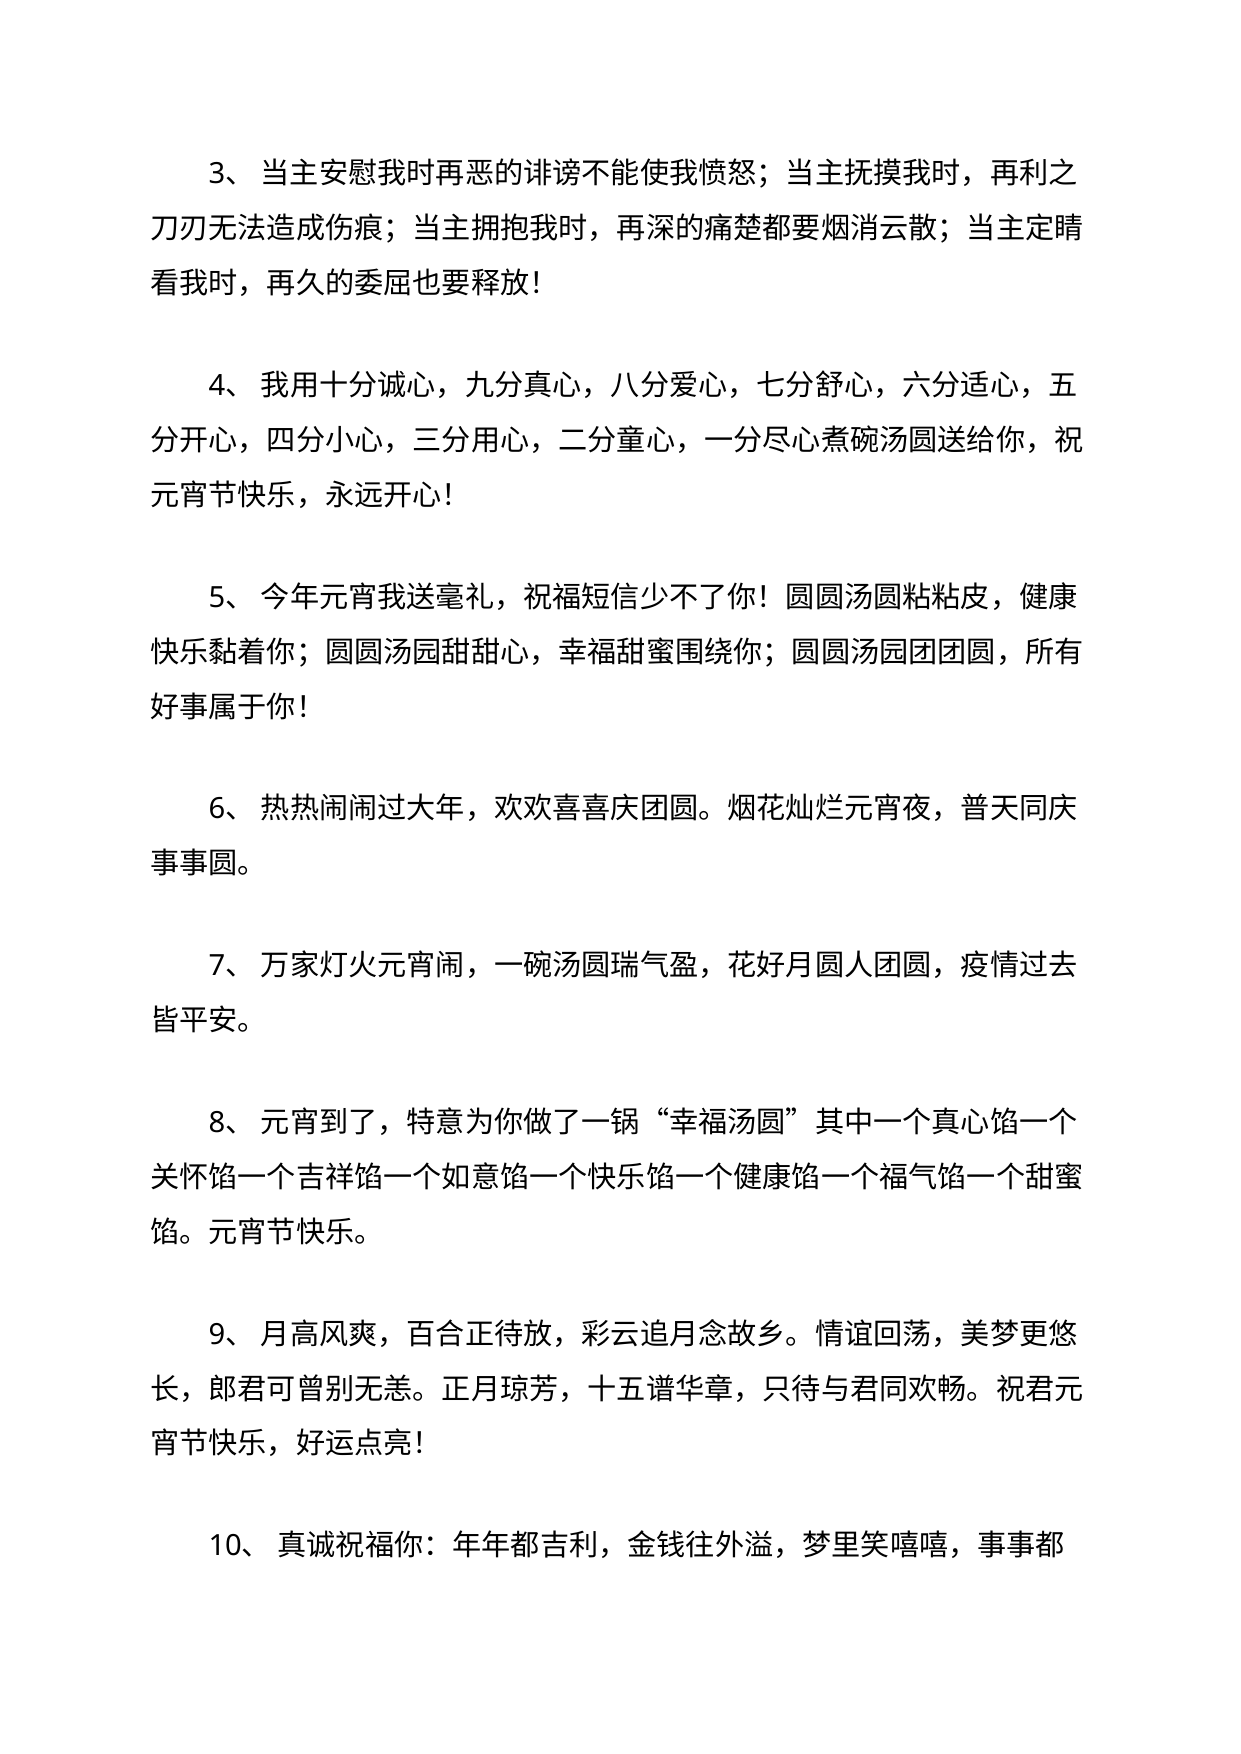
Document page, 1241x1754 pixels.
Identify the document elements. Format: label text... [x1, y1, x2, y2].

text 5、 今年元宵我送毫礼，祝福短信少不了你！圆圆汤圆粘粘皮，健康快乐黏着你；圆圆汤园甜甜心，幸福甜蜜围绕你；圆圆汤园团团圆，所有好事属于你！ [150, 573, 1090, 726]
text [150, 1522, 1090, 1564]
text 9、 月高风爽，百合正待放，彩云追月念故乡。情谊回荡，美梦更悠长，郎君可曾别无恙。正月琼芳，十五谱华章，只待与君同欢畅。祝君元宵节快乐，好运点亮！ [150, 1310, 1090, 1462]
text 6、 热热闹闹过大年，欢欢喜喜庆团圆。烟花灿烂元宵夜，普天同庆事事圆。 [150, 785, 1090, 882]
text 3、 当主安慰我时再恶的诽谤不能使我愤怒；当主抚摸我时，再利之刀刃无法造成伤痕；当主拥抱我时，再深的痛楚都要烟消云散；当主定睛看我时，再久的委屈也要释放！ [150, 150, 1090, 302]
text 7、 万家灯火元宵闹，一碗汤圆瑞气盈，花好月圆人团圆，疫情过去皆平安。 [150, 942, 1090, 1039]
text 8、 元宵到了，特意为你做了一锅“幸福汤圆”其中一个真心馅一个关怀馅一个吉祥馅一个如意馅一个快乐馅一个健康馅一个福气馅一个甜蜜馅。元宵节快乐。 [150, 1098, 1090, 1251]
text 4、 我用十分诚心，九分真心，八分爱心，七分舒心，六分适心，五分开心，四分小心，三分用心，二分童心，一分尽心煮碗汤圆送给你，祝元宵节快乐，永远开心！ [150, 362, 1090, 514]
